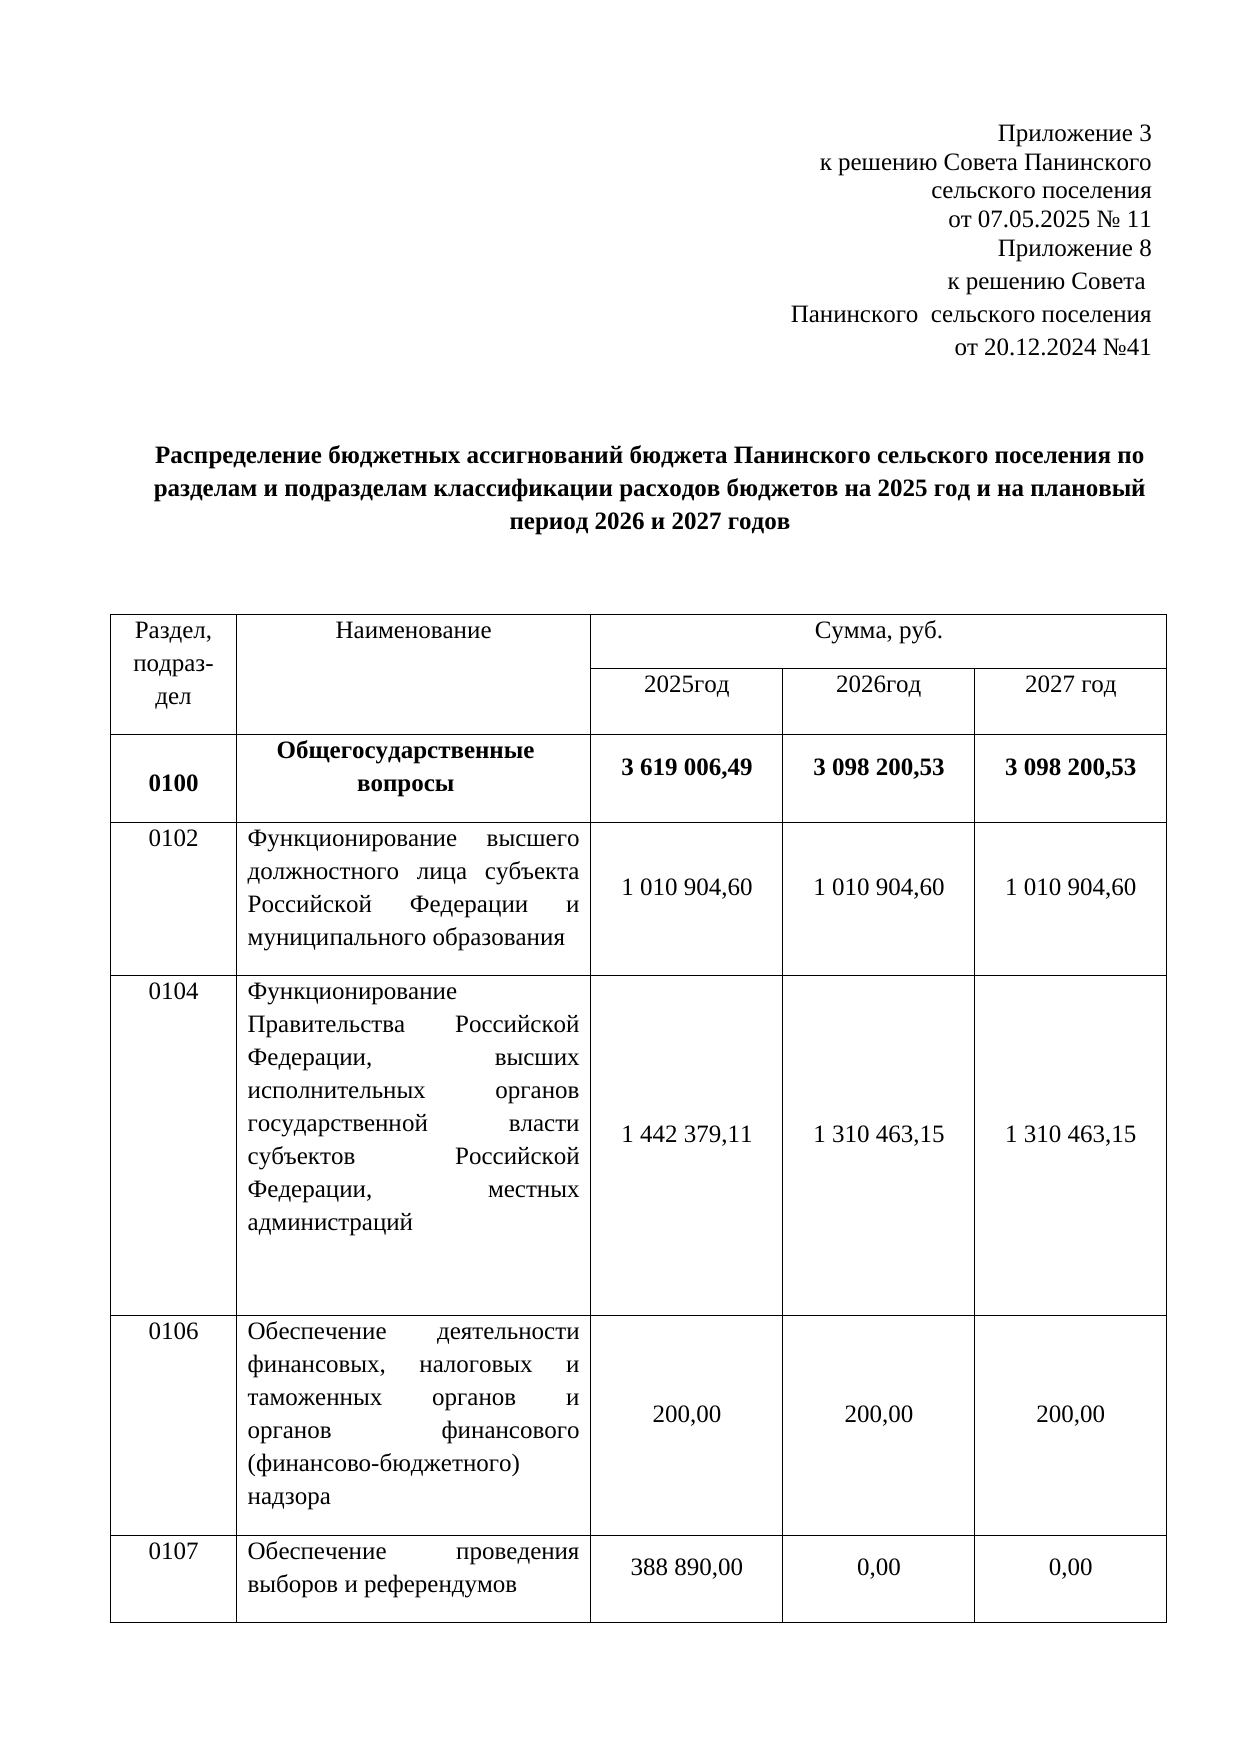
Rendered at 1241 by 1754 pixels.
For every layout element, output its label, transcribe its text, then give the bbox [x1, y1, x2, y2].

table_cell 388 890,00 [591, 1536, 782, 1622]
table_cell 2025год [591, 669, 782, 734]
table_cell Обеспечение проведения выборов и референдумов [237, 1536, 590, 1622]
table_header Сумма, руб. [591, 615, 1166, 668]
table_cell 0102 [111, 823, 236, 975]
table_header Раздел, подраз-дел [111, 615, 236, 734]
table_cell 2027 год [975, 669, 1166, 734]
text сельского поселения [148, 176, 1152, 204]
table_cell 1 010 904,60 [591, 823, 782, 975]
text Приложение 8 к решению Совета Панинского сельского поселения от 20.12.2024 №41 [148, 233, 1152, 361]
table_cell 2026год [783, 669, 974, 734]
text к решению Совета Панинского [148, 147, 1152, 176]
table_header Наименование [237, 615, 590, 734]
table_cell 0,00 [783, 1536, 974, 1622]
table_cell 1 310 463,15 [783, 976, 974, 1315]
table_cell 0104 [111, 976, 236, 1315]
text Приложение 3 [148, 118, 1152, 147]
table_cell 3 619 006,49 [591, 735, 782, 822]
table_cell 3 098 200,53 [975, 735, 1166, 822]
table_cell 0,00 [975, 1536, 1166, 1622]
table_cell 1 010 904,60 [975, 823, 1166, 975]
table_cell 1 010 904,60 [783, 823, 974, 975]
table_cell 200,00 [783, 1316, 974, 1535]
table_cell 200,00 [975, 1316, 1166, 1535]
table_cell 0106 [111, 1316, 236, 1535]
table_cell 1 442 379,11 [591, 976, 782, 1315]
text от 07.05.2025 № 11 [148, 204, 1152, 233]
table_cell 3 098 200,53 [783, 735, 974, 822]
table_cell 0107 [111, 1536, 236, 1622]
table_cell 200,00 [591, 1316, 782, 1535]
text Распределение бюджетных ассигнований бюджета Панинского сельского поселения по разделам и подразделам классификации расходов бюджетов на 2025 год и на плановый период 2026 и 2027 годов [148, 440, 1152, 535]
table_cell 0100 [111, 735, 236, 822]
table_cell Общегосударственные вопросы [237, 735, 590, 822]
table_cell 1 310 463,15 [975, 976, 1166, 1315]
table_cell Обеспечение деятельности финансовых, налоговых и таможенных органов и органов финансового (финансово-бюджетного) надзора [237, 1316, 590, 1535]
table_cell Функционирование Правительства Российской Федерации, высших исполнительных органов государственной власти субъектов Российской Федерации, местных администраций [237, 976, 590, 1315]
table_cell Функционирование высшего должностного лица субъекта Российской Федерации и муниципального образования [237, 823, 590, 975]
